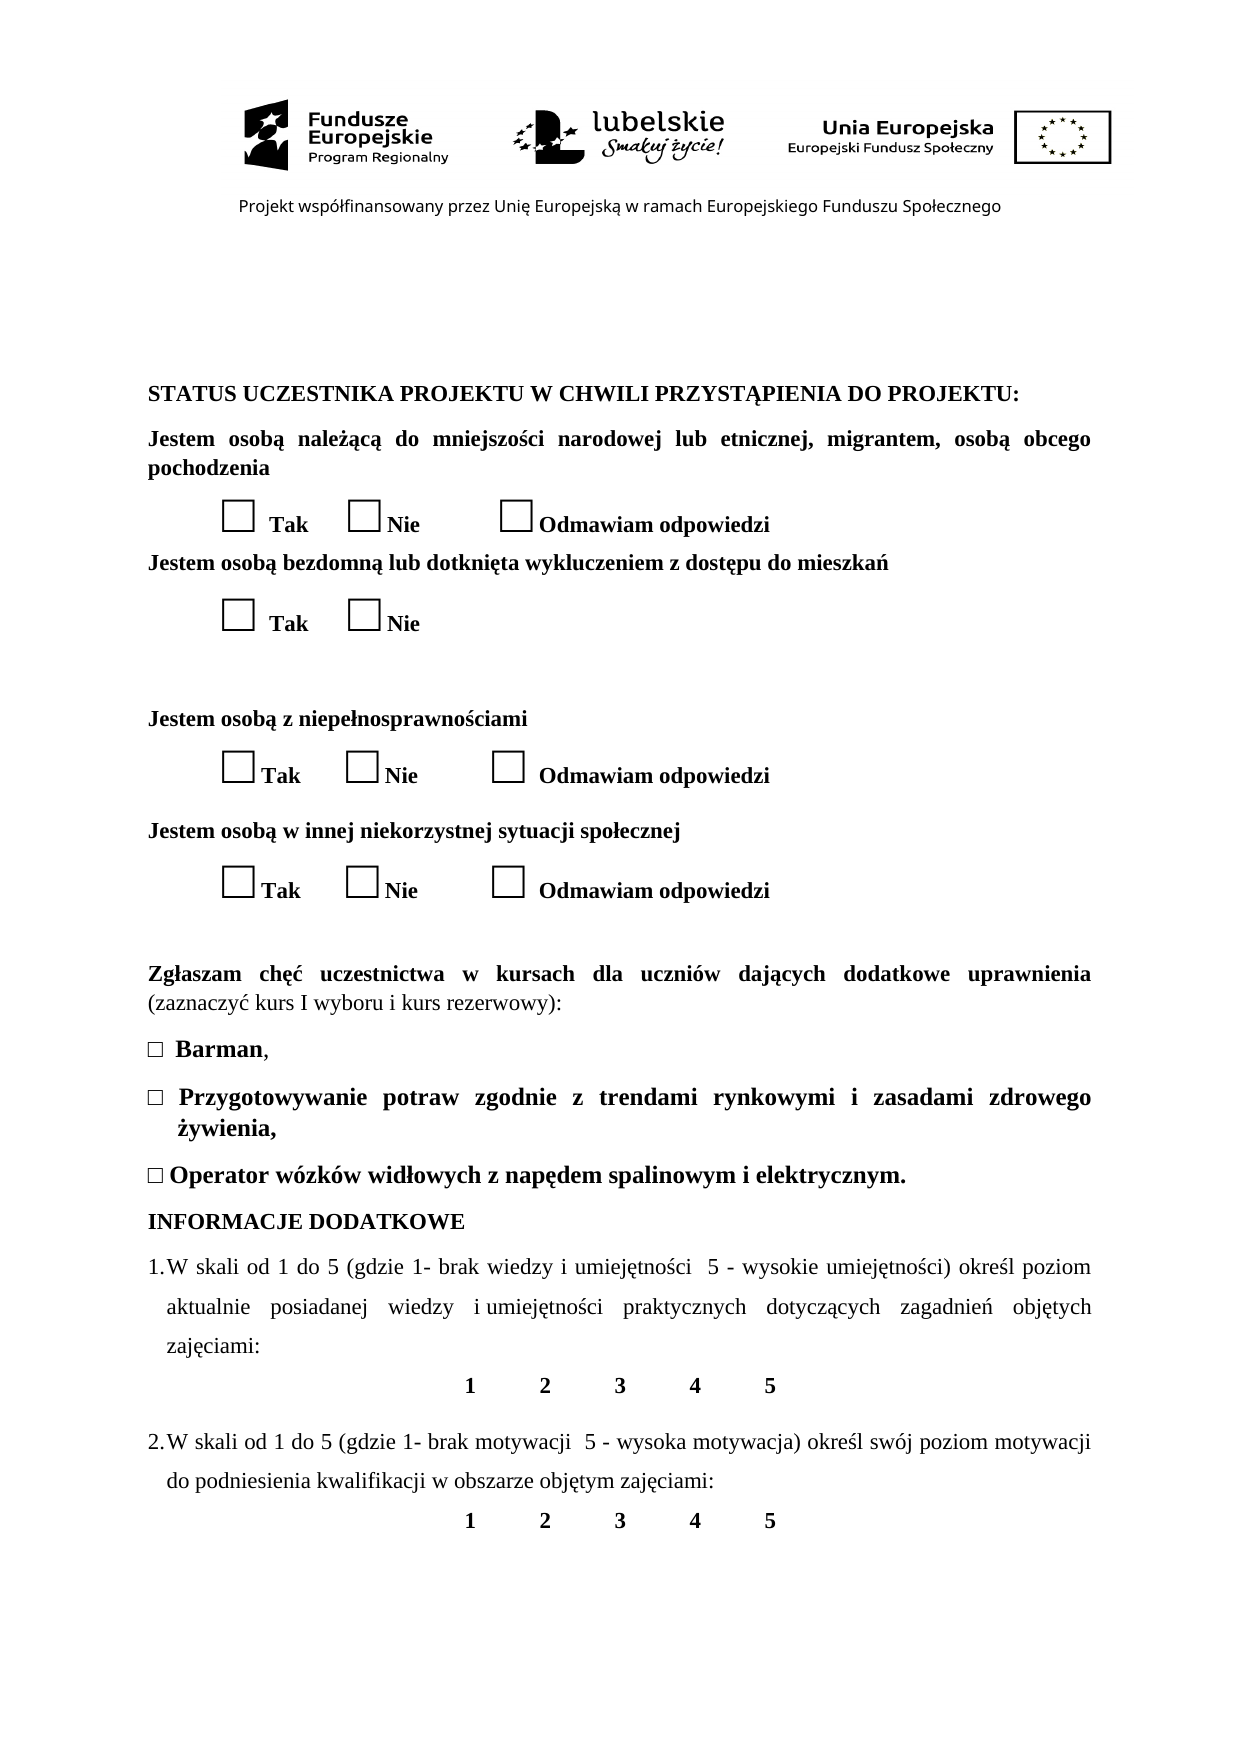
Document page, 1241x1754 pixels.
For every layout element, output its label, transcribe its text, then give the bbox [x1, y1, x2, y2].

text Jestem osobą z niepełnosprawnościami [148, 705, 1092, 731]
text □ Barman, [148, 1034, 1092, 1063]
text □ Operator wózków widłowych z napędem spalinowym i elektrycznym. [148, 1161, 1092, 1189]
text 1 2 3 4 5 [148, 1507, 1092, 1533]
text □ Przygotowywanie potraw zgodnie z trendami rynkowymi i zasadami zdrowego żywienia, [148, 1082, 1092, 1142]
text Jestem osobą należącą do mniejszości narodowej lub etnicznej, migrantem, osobą obcego pochodzenia [148, 425, 1092, 480]
text □ Tak □ Nie □ Odmawiam odpowiedzi [148, 733, 1092, 795]
text INFORMACJE DODATKOWE [148, 1208, 1092, 1234]
text Zgłaszam chęć uczestnictwa w kursach dla uczniów dających dodatkowe uprawnienia (zaznaczyć kurs I wyboru i kurs rezerwowy): [148, 961, 1092, 1015]
text □ Tak □ Nie □ Odmawiam odpowiedzi [148, 848, 1092, 911]
list W skali od 1 do 5 (gdzie 1- brak wiedzy i umiejętności 5 - wysokie umiejętności) określ poziom aktualnie posiadanej wiedzy i umiejętności praktycznych dotyczących zagadnień objętych zajęciami: [148, 1253, 1092, 1359]
text STATUS UCZESTNIKA PROJEKTU W CHWILI PRZYSTĄPIENIA DO PROJEKTU: [148, 380, 1092, 407]
text Jestem osobą bezdomną lub dotknięta wykluczeniem z dostępu do mieszkań [148, 549, 1092, 576]
list W skali od 1 do 5 (gdzie 1- brak motywacji 5 - wysoka motywacja) określ swój poziom motywacji do podniesienia kwalifikacji w obszarze objętym zajęciami: [148, 1428, 1092, 1494]
text Jestem osobą w innej niekorzystnej sytuacji społecznej [148, 817, 1092, 843]
text □ Tak □ Nie [148, 581, 1092, 643]
text 1 2 3 4 5 [148, 1372, 1092, 1398]
picture [221, 73, 1134, 195]
text □ Tak □ Nie □ Odmawiam odpowiedzi [148, 482, 1092, 544]
